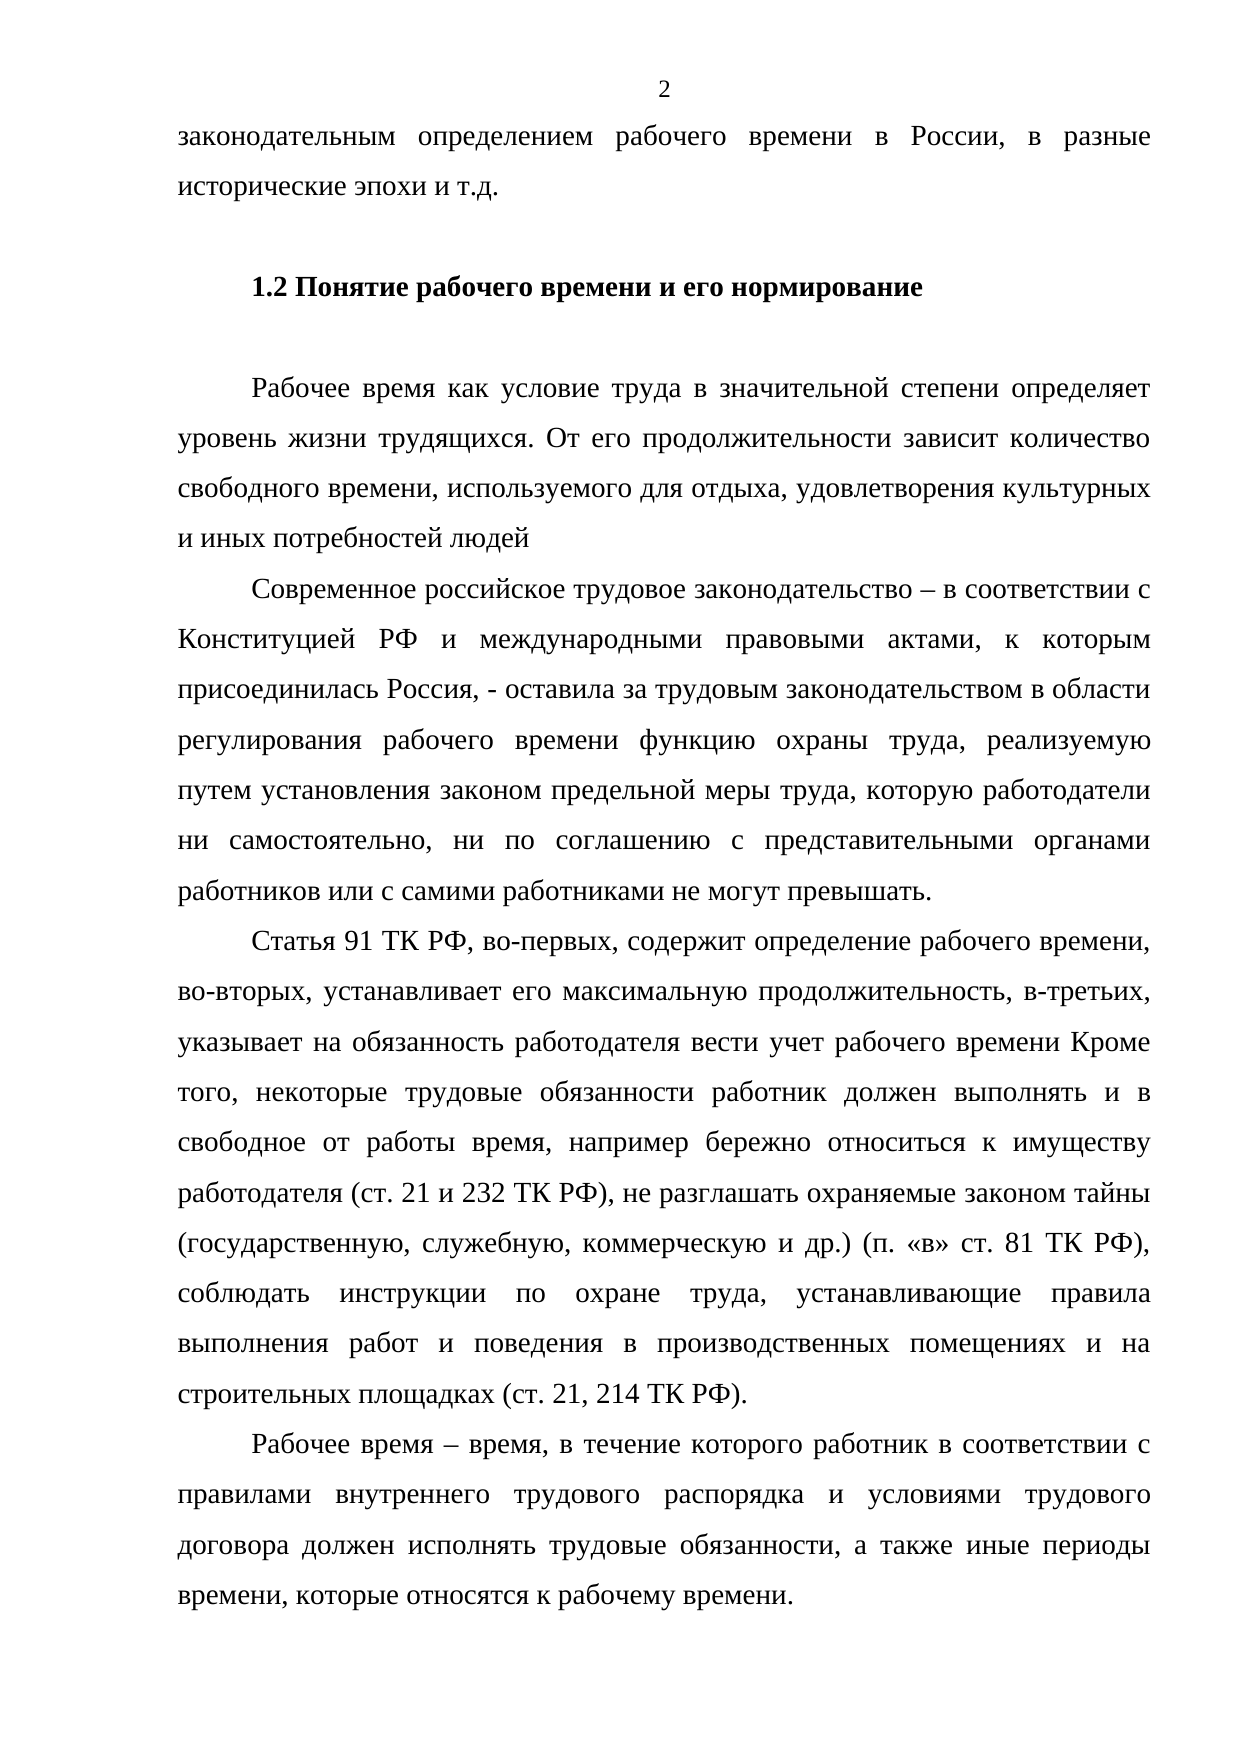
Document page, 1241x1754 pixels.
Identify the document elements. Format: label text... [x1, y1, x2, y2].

text Рабочее время – время, в течение которого работник в соответствии с правилами внутреннего трудового распорядка и условиями трудового договора должен исполнять трудовые обязанности, а также иные периоды времени, которые относятся к рабочему времени. [177, 1426, 1152, 1611]
text Рабочее время как условие труда в значительной степени определяет уровень жизни трудящихся. От его продолжительности зависит количество свободного времени, используемого для отдыха, удовлетворения культурных и иных потребностей людей [177, 370, 1152, 554]
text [177, 118, 1152, 202]
text Современное российское трудовое законодательство – в соответствии с Конституцией РФ и международными правовыми актами, к которым присоединилась Россия, - оставила за трудовым законодательством в области регулирования рабочего времени функцию охраны труда, реализуемую путем установления законом предельной меры труда, которую работодатели ни самостоятельно, ни по соглашению с представительными органами работников или с самими работниками не могут превышать. [177, 571, 1152, 906]
text 1.2 Понятие рабочего времени и его нормирование [177, 269, 1152, 303]
text Статья 91 ТК РФ, во-первых, содержит определение рабочего времени, во-вторых, устанавливает его максимальную продолжительность, в-третьих, указывает на обязанность работодателя вести учет рабочего времени Кроме того, некоторые трудовые обязанности работник должен выполнять и в свободное от работы время, например бережно относиться к имуществу работодателя (ст. 21 и 232 ТК РФ), не разглашать охраняемые законом тайны (государственную, служебную, коммерческую и др.) (п. «в» ст. 81 ТК РФ), соблюдать инструкции по охране труда, устанавливающие правила выполнения работ и поведения в производственных помещениях и на строительных площадках (ст. 21, 214 ТК РФ). [177, 923, 1152, 1409]
